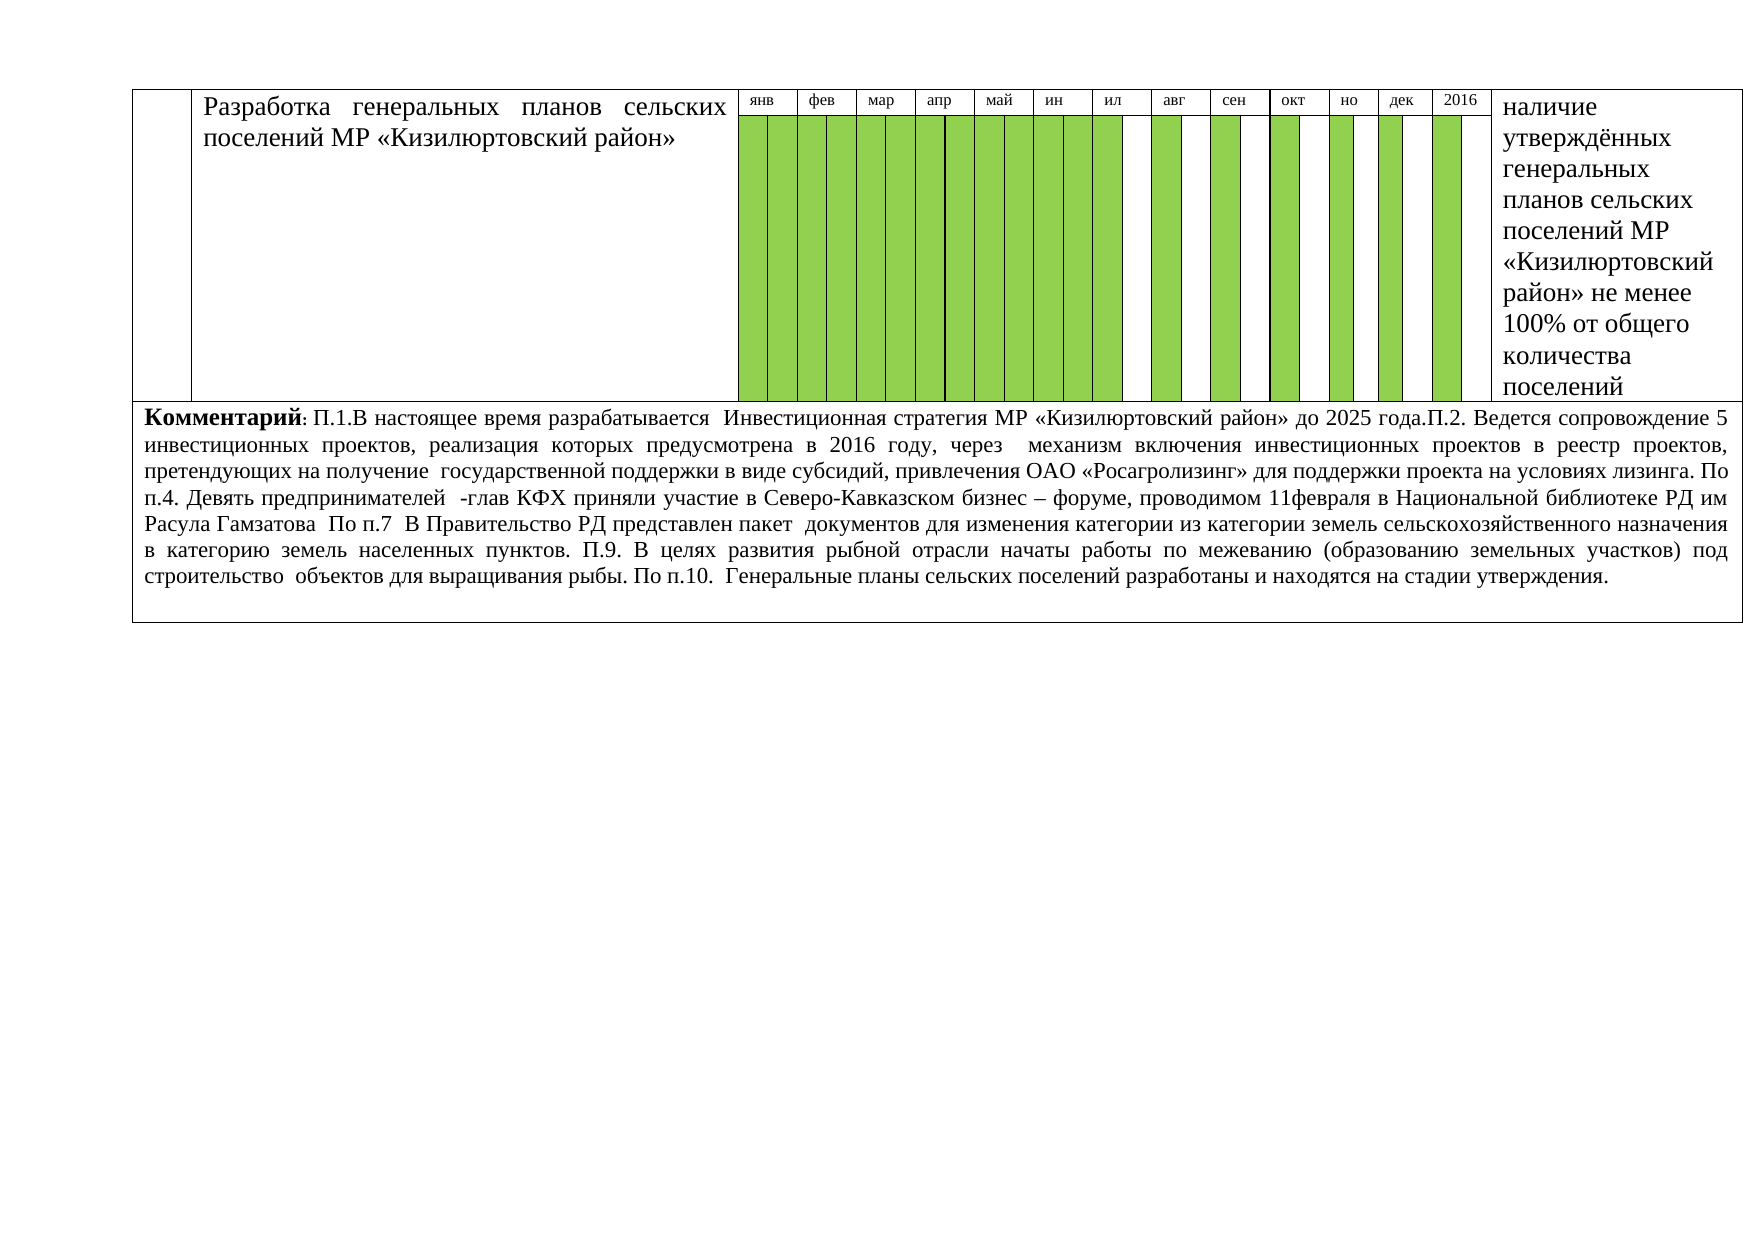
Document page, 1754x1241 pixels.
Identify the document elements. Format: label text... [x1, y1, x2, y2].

table_cell [1152, 116, 1181, 401]
table_cell дек [1379, 90, 1432, 114]
table_cell [827, 116, 856, 401]
table_cell [857, 116, 885, 401]
table_cell Комментарий: П.1.В настоящее время разрабатывается Инвестиционная стратегия МР «Кизилюртовский район» до 2025 года.П.2. Ведется сопровождение 5 инвестиционных проектов, реализация которых предусмотрена в 2016 году, через механизм включения инвестиционных проектов в реестр проектов, претендующих на получение государственной поддержки в виде субсидий, привлечения ОАО «Росагролизинг» для поддержки проекта на условиях лизинга. По п.4. Девять предпринимателей -глав КФХ приняли участие в Северо-Кавказском бизнес – форуме, проводимом 11февраля в Национальной библиотеке РД им Расула Гамзатова По п.7 В Правительство РД представлен пакет документов для изменения категории из категории земель сельскохозяйственного назначения в категорию земель населенных пунктов. П.9. В целях развития рыбной отрасли начаты работы по межеванию (образованию земельных участков) под строительство объектов для выращивания рыбы. По п.10. Генеральные планы сельских поселений разработаны и находятся на стадии утверждения. [133, 402, 1742, 622]
table_cell сен [1211, 90, 1269, 114]
table_cell [1093, 116, 1122, 401]
table_cell но [1330, 90, 1378, 114]
table_cell [1462, 116, 1491, 401]
table_cell [886, 116, 915, 401]
table_cell фев [798, 90, 856, 114]
table_cell ил [1093, 90, 1151, 114]
table_cell [1123, 116, 1151, 401]
table_cell окт [1271, 90, 1329, 114]
table_cell [798, 116, 826, 401]
table_cell май [975, 90, 1033, 114]
table_cell наличие утверждённых генеральных планов сельских поселений МР «Кизилюртовский район» не менее 100% от общего количества поселений [1492, 90, 1742, 401]
table_cell [1379, 116, 1402, 401]
table_cell [916, 116, 944, 401]
table_cell авг [1152, 90, 1210, 114]
table_cell [1182, 116, 1210, 401]
table_cell Разработка генеральных планов сельских поселений МР «Кизилюртовский район» [192, 90, 738, 401]
table_cell ин [1034, 90, 1092, 114]
table_cell [1330, 116, 1353, 401]
table_cell [946, 116, 974, 401]
table_cell [1211, 116, 1240, 401]
table_cell [739, 116, 767, 401]
table_cell янв [739, 90, 797, 114]
table_cell [1241, 116, 1269, 401]
table_cell [1271, 116, 1299, 401]
table_cell [1354, 116, 1378, 401]
table_cell апр [916, 90, 974, 114]
table_cell мар [857, 90, 915, 114]
table_cell [1064, 116, 1092, 401]
table_cell [975, 116, 1004, 401]
table_cell [768, 116, 797, 401]
table_cell [1034, 116, 1063, 401]
table_cell [1433, 116, 1461, 401]
table_cell 2016 [1433, 90, 1491, 114]
table_cell [1300, 116, 1329, 401]
table_cell [1005, 116, 1033, 401]
table_cell [1403, 116, 1432, 401]
table_cell [133, 90, 191, 401]
